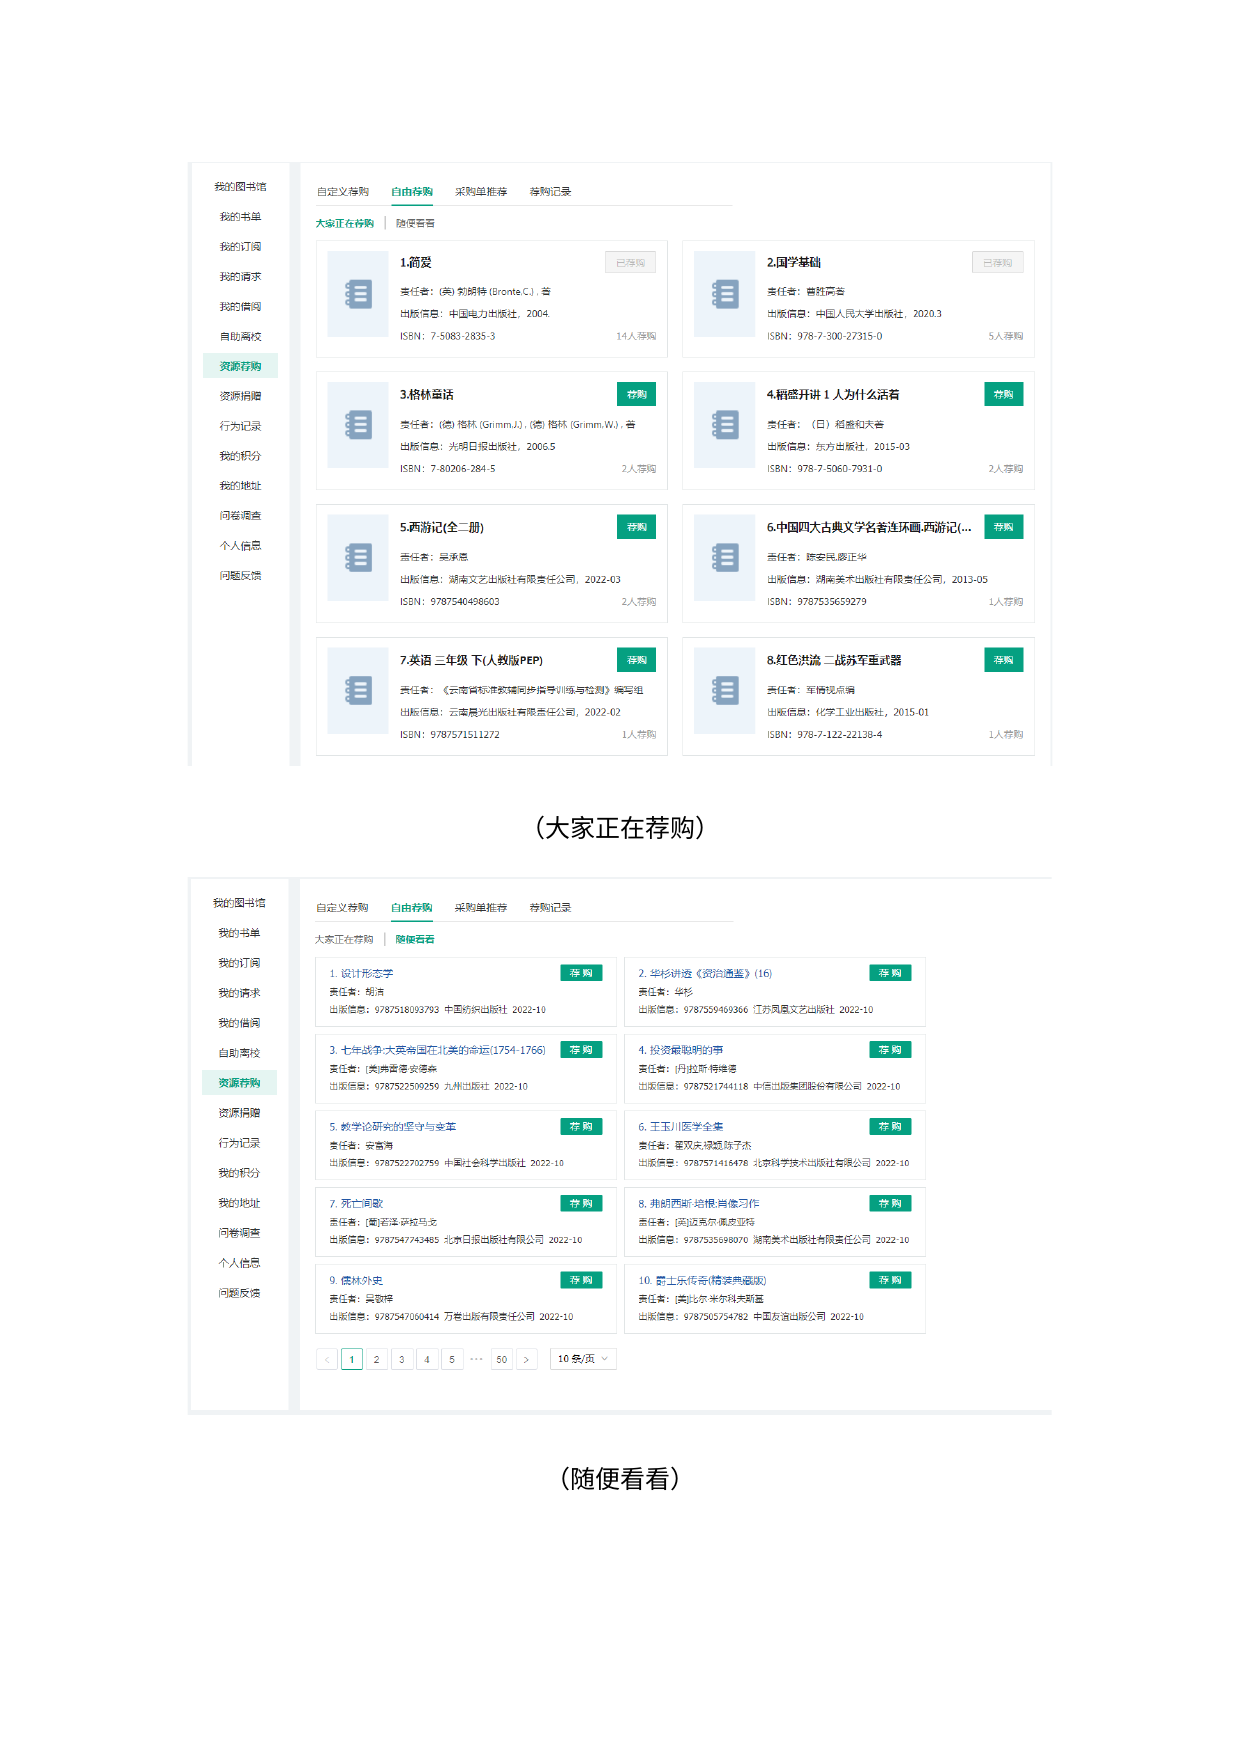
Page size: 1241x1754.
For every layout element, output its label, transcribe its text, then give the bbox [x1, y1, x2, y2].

text （随便看看） [187, 1445, 1053, 1510]
picture [187, 877, 1052, 1415]
picture [187, 162, 1053, 766]
text （大家正在荐购） [187, 794, 1053, 859]
